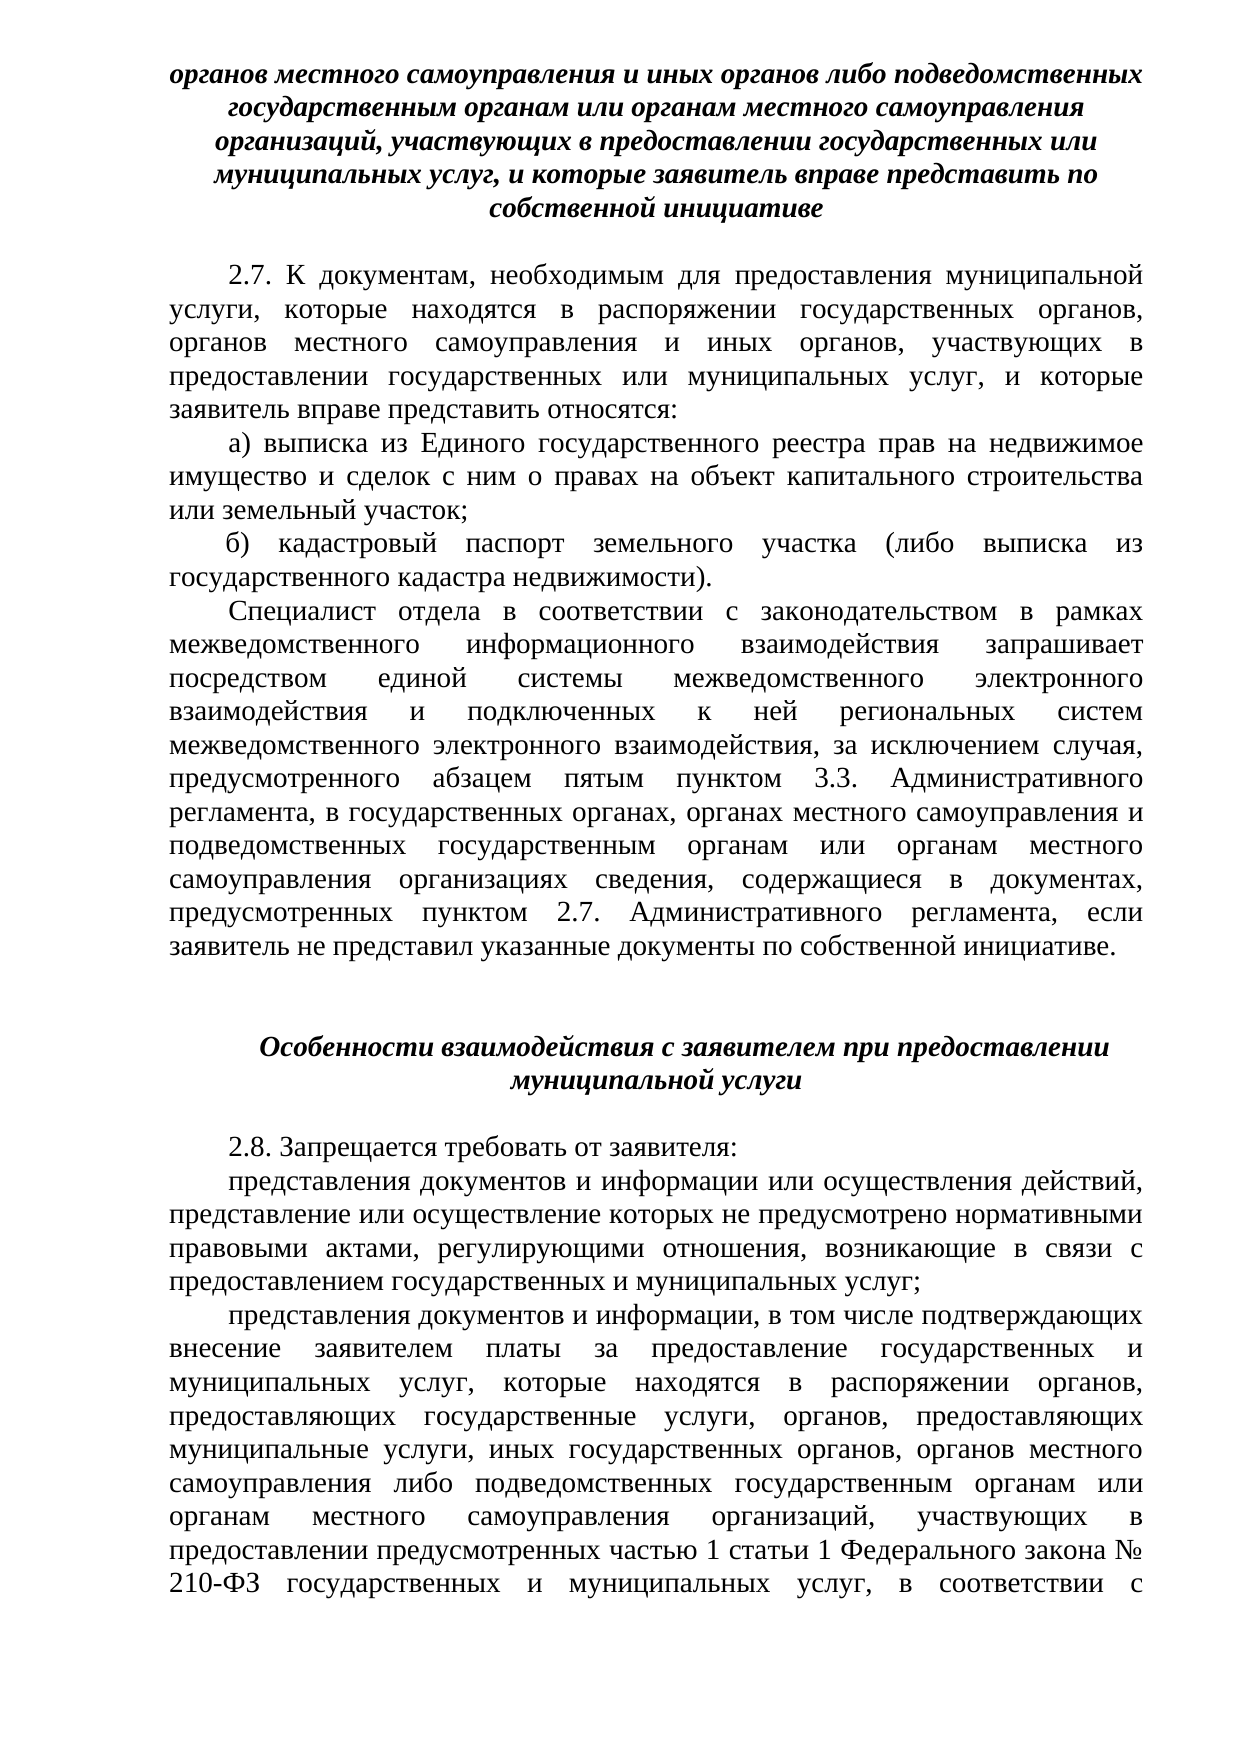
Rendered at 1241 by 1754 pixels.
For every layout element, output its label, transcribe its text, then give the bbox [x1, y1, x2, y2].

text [169, 56, 1144, 224]
text 2.8. Запрещается требовать от заявителя: [169, 1129, 1144, 1163]
text представления документов и информации или осуществления действий, представление или осуществление которых не предусмотрено нормативными правовыми актами, регулирующими отношения, возникающие в связи с предоставлением государственных и муниципальных услуг; [169, 1163, 1144, 1297]
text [169, 1297, 1144, 1599]
text Особенности взаимодействия с заявителем при предоставлении муниципальной услуги [169, 1029, 1144, 1096]
text 2.7. К документам, необходимым для предоставления муниципальной услуги, которые находятся в распоряжении государственных органов, органов местного самоуправления и иных органов, участвующих в предоставлении государственных или муниципальных услуг, и которые заявитель вправе представить относятся: [169, 257, 1144, 425]
text а) выписка из Единого государственного реестра прав на недвижимое имущество и сделок с ним о правах на объект капитального строительства или земельный участок; [169, 425, 1144, 526]
text б) кадастровый паспорт земельного участка (либо выписка из государственного кадастра недвижимости). [169, 526, 1144, 593]
text Специалист отдела в соответствии с законодательством в рамках межведомственного информационного взаимодействия запрашивает посредством единой системы межведомственного электронного взаимодействия и подключенных к ней региональных систем межведомственного электронного взаимодействия, за исключением случая, предусмотренного абзацем пятым пунктом 3.3. Административного регламента, в государственных органах, органах местного самоуправления и подведомственных государственным органам или органам местного самоуправления организациях сведения, содержащиеся в документах, предусмотренных пунктом 2.7. Административного регламента, если заявитель не представил указанные документы по собственной инициативе. [169, 593, 1144, 962]
